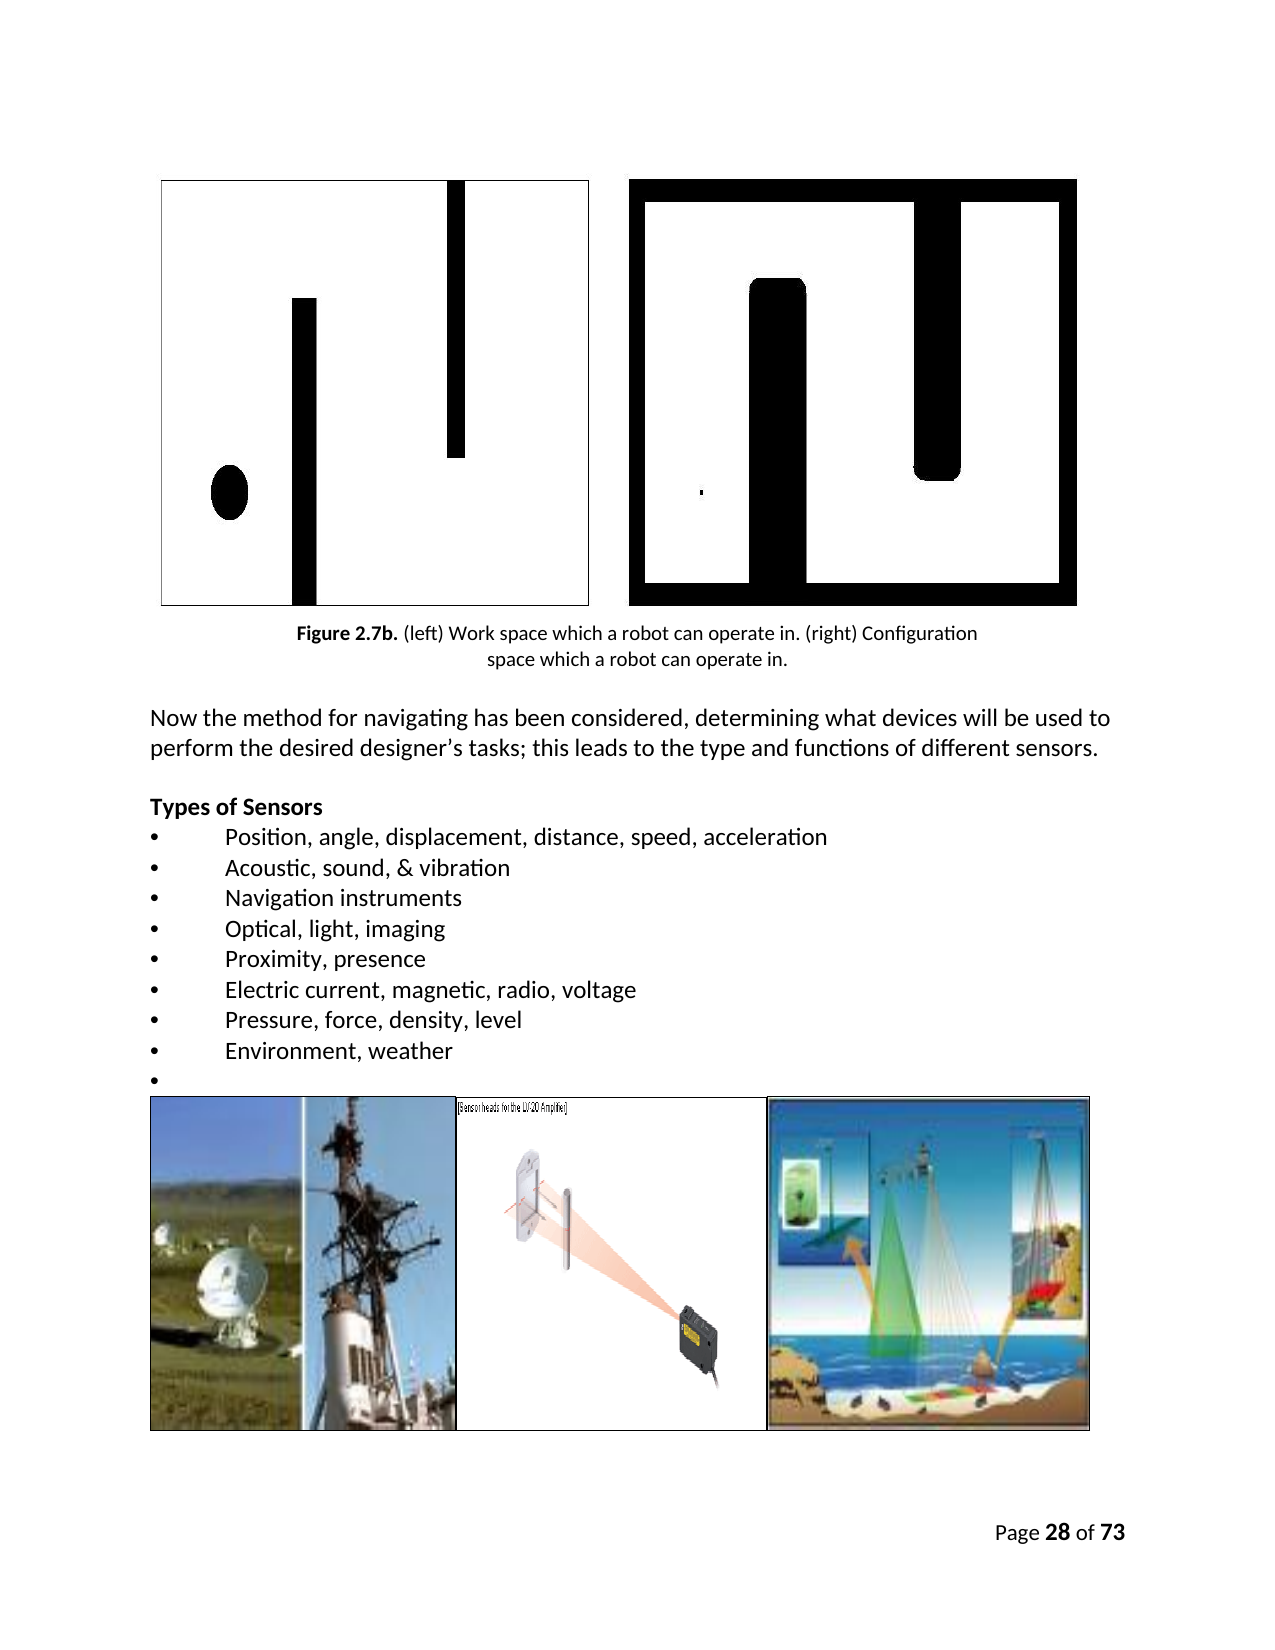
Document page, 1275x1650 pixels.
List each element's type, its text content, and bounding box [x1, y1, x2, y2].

picture [768, 1097, 1089, 1430]
list Electric current, magnetic, radio, voltage [150, 974, 1125, 1004]
picture [151, 1097, 455, 1430]
text Types of Sensors [150, 791, 1125, 821]
picture [457, 1098, 766, 1430]
list Proximity, presence [150, 943, 1125, 974]
list Optical, light, imaging [150, 913, 1125, 943]
picture [150, 150, 1108, 621]
text Now the method for navigating has been considered, determining what devices will be used to perform the desired designer’s tasks; this leads to the type and functions of different sensors. [150, 702, 1125, 791]
list Environment, weather [150, 1035, 1125, 1065]
list Position, angle, displacement, distance, speed, acceleration [150, 821, 1125, 852]
text space which a robot can operate in. [150, 646, 1125, 671]
list Acoustic, sound, & vibration [150, 852, 1125, 882]
list Navigation instruments [150, 882, 1125, 913]
list Pressure, force, density, level [150, 1004, 1125, 1035]
text Figure 2.7b. (left) Work space which a robot can operate in. (right) Configuration [150, 620, 1125, 646]
